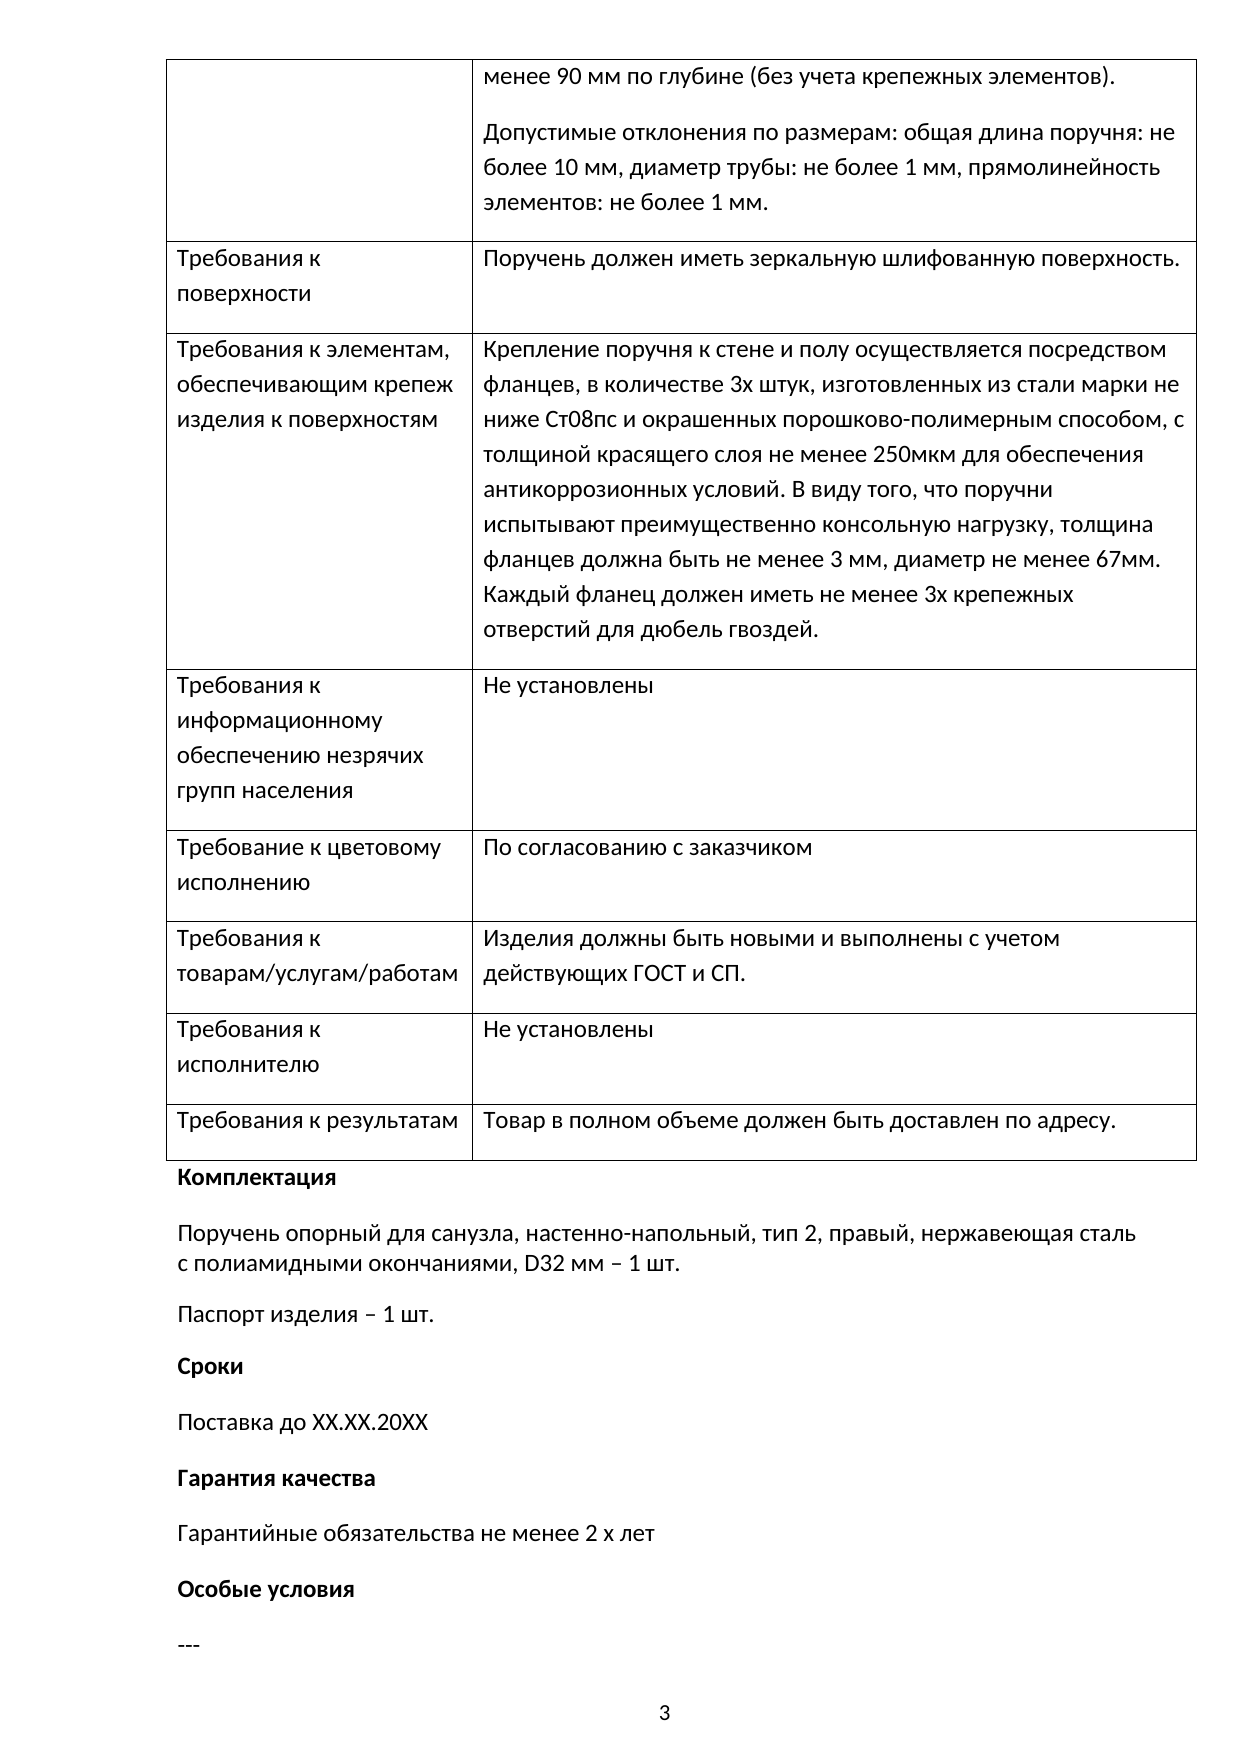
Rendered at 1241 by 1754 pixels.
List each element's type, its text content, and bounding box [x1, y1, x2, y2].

text --- [177, 1629, 1152, 1660]
text Комплектация [177, 1161, 1152, 1191]
table_cell Не установлены [473, 1014, 1196, 1104]
text Гарантия качества [177, 1462, 1152, 1492]
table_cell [473, 60, 1196, 241]
table_cell Требования к результатам [167, 1105, 472, 1160]
table_cell Требования к информационному обеспечению незрячих групп населения [167, 670, 472, 830]
table_cell Поручень должен иметь зеркальную шлифованную поверхность. [473, 242, 1196, 332]
table_cell Не установлены [473, 670, 1196, 830]
table_cell Товар в полном объеме должен быть доставлен по адресу. [473, 1105, 1196, 1160]
text Поручень опорный для санузла, настенно-напольный, тип 2, правый, нержавеющая сталь с полиамидными окончаниями, D32 мм – 1 шт. [177, 1217, 1152, 1278]
text Гарантийные обязательства не менее 2 х лет [177, 1517, 1152, 1548]
table_cell Требование к цветовому исполнению [167, 831, 472, 921]
table_cell По согласованию с заказчиком [473, 831, 1196, 921]
table_cell Изделия должны быть новыми и выполнены с учетом действующих ГОСТ и СП. [473, 922, 1196, 1012]
table_cell Крепление поручня к стене и полу осуществляется посредством фланцев, в количестве 3х штук, изготовленных из стали марки не ниже Ст08пс и окрашенных порошково-полимерным способом, с толщиной красящего слоя не менее 250мкм для обеспечения антикоррозионных условий. В виду того, что поручни испытывают преимущественно консольную нагрузку, толщина фланцев должна быть не менее 3 мм, диаметр не менее 67мм. Каждый фланец должен иметь не менее 3х крепежных отверстий для дюбель гвоздей. [473, 334, 1196, 669]
table_cell Требования к товарам/услугам/работам [167, 922, 472, 1012]
table_cell Требования к элементам, обеспечивающим крепеж изделия к поверхностям [167, 334, 472, 669]
text Паспорт изделия – 1 шт. [177, 1299, 1152, 1329]
text Особые условия [177, 1573, 1152, 1604]
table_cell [167, 60, 472, 241]
text Поставка до ХХ.ХХ.20ХХ [177, 1406, 1152, 1436]
text Сроки [177, 1350, 1152, 1381]
table_cell Требования к поверхности [167, 242, 472, 332]
table_cell Требования к исполнителю [167, 1014, 472, 1104]
